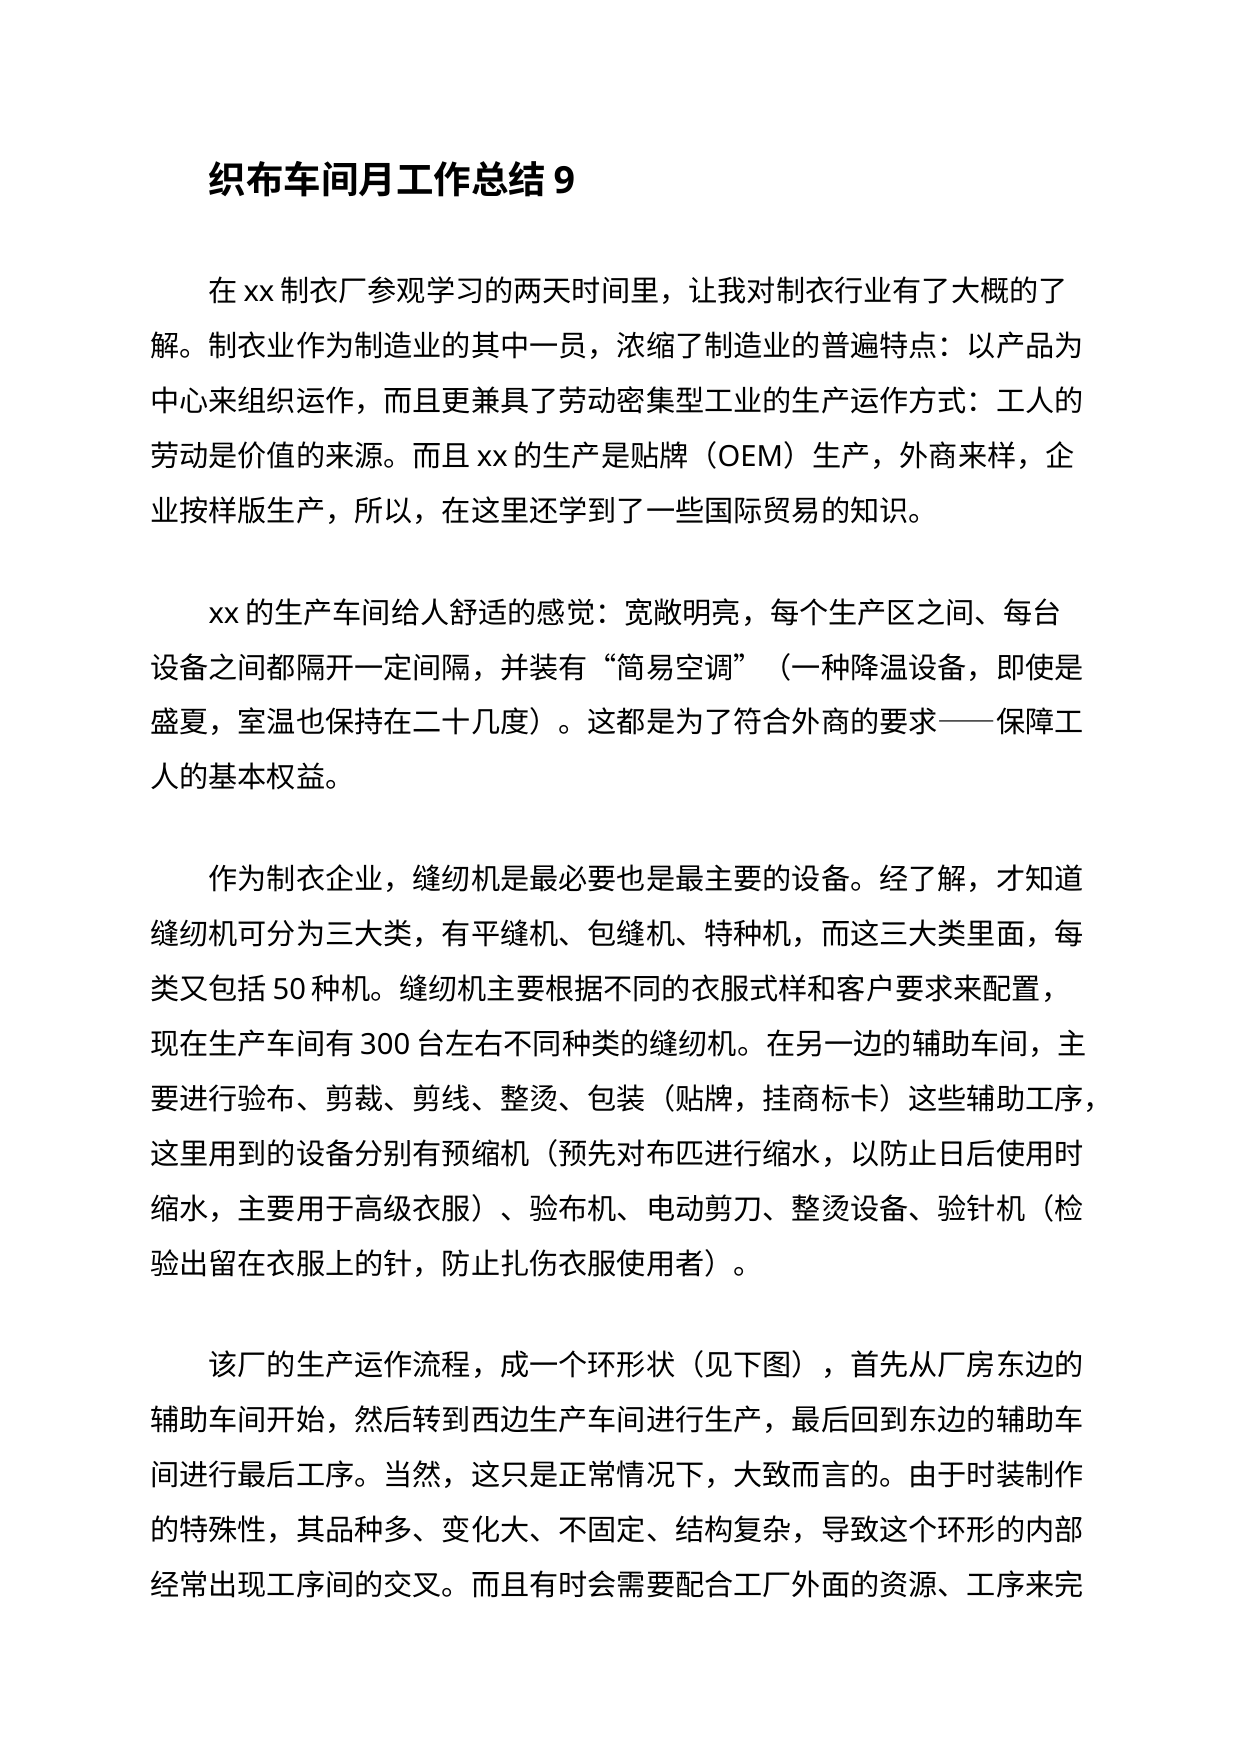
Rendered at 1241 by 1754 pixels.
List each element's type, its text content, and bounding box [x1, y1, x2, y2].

text xx的生产车间给人舒适的感觉：宽敞明亮，每个生产区之间、每台设备之间都隔开一定间隔，并装有“简易空调”（一种降温设备，即使是盛夏，室温也保持在二十几度）。这都是为了符合外商的要求——保障工人的基本权益。 [150, 589, 1090, 796]
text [150, 1342, 1090, 1604]
text 作为制衣企业，缝纫机是最必要也是最主要的设备。经了解，才知道缝纫机可分为三大类，有平缝机、包缝机、特种机，而这三大类里面，每类又包括50种机。缝纫机主要根据不同的衣服式样和客户要求来配置，现在生产车间有300台左右不同种类的缝纫机。在另一边的辅助车间，主要进行验布、剪裁、剪线、整烫、包装（贴牌，挂商标卡）这些辅助工序，这里用到的设备分别有预缩机（预先对布匹进行缩水，以防止日后使用时缩水，主要用于高级衣服）、验布机、电动剪刀、整烫设备、验针机（检验出留在衣服上的针，防止扎伤衣服使用者）。 [150, 856, 1090, 1282]
text 在xx制衣厂参观学习的两天时间里，让我对制衣行业有了大概的了解。制衣业作为制造业的其中一员，浓缩了制造业的普遍特点：以产品为中心来组织运作，而且更兼具了劳动密集型工业的生产运作方式：工人的劳动是价值的来源。而且xx的生产是贴牌（OEM）生产，外商来样，企业按样版生产，所以，在这里还学到了一些国际贸易的知识。 [150, 268, 1090, 530]
text 织布车间月工作总结9 [150, 150, 1090, 204]
